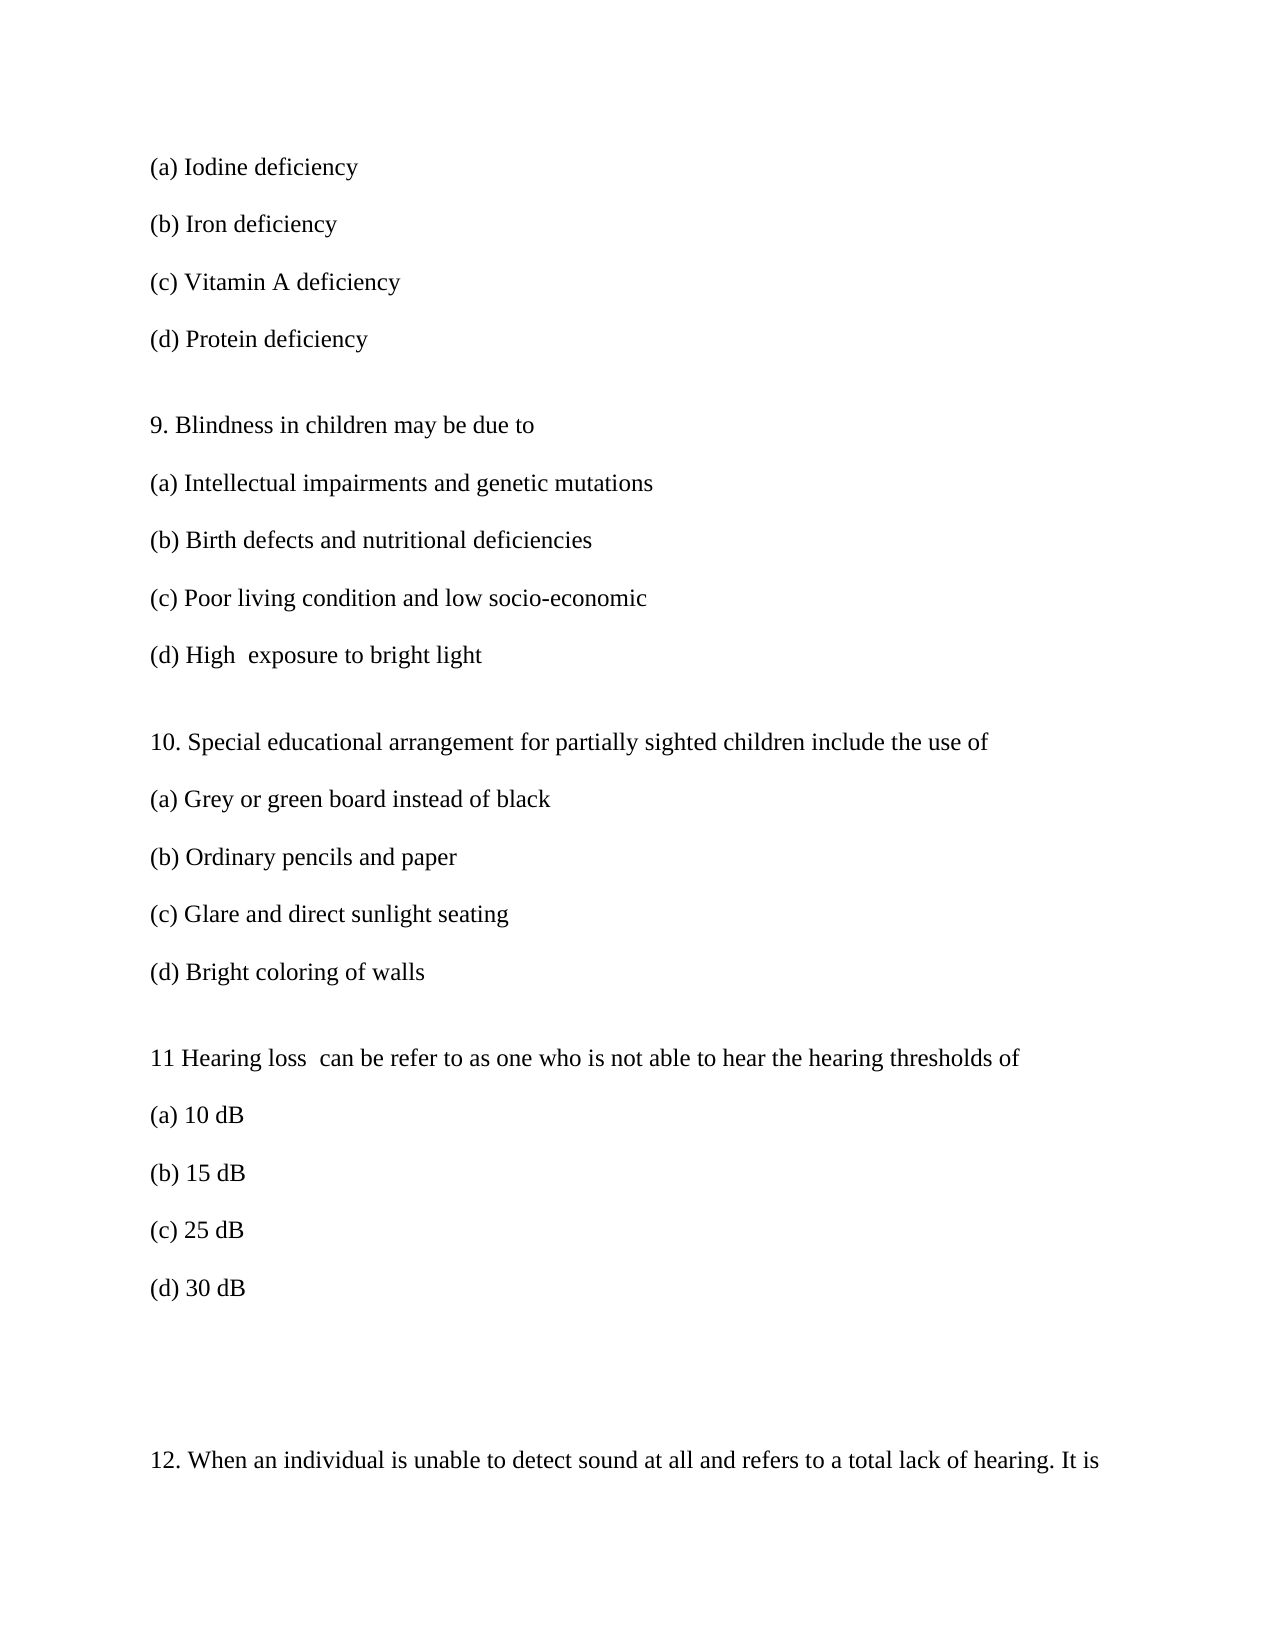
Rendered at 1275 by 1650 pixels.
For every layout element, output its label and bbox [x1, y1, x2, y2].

table_header [149, 150, 1142, 1476]
